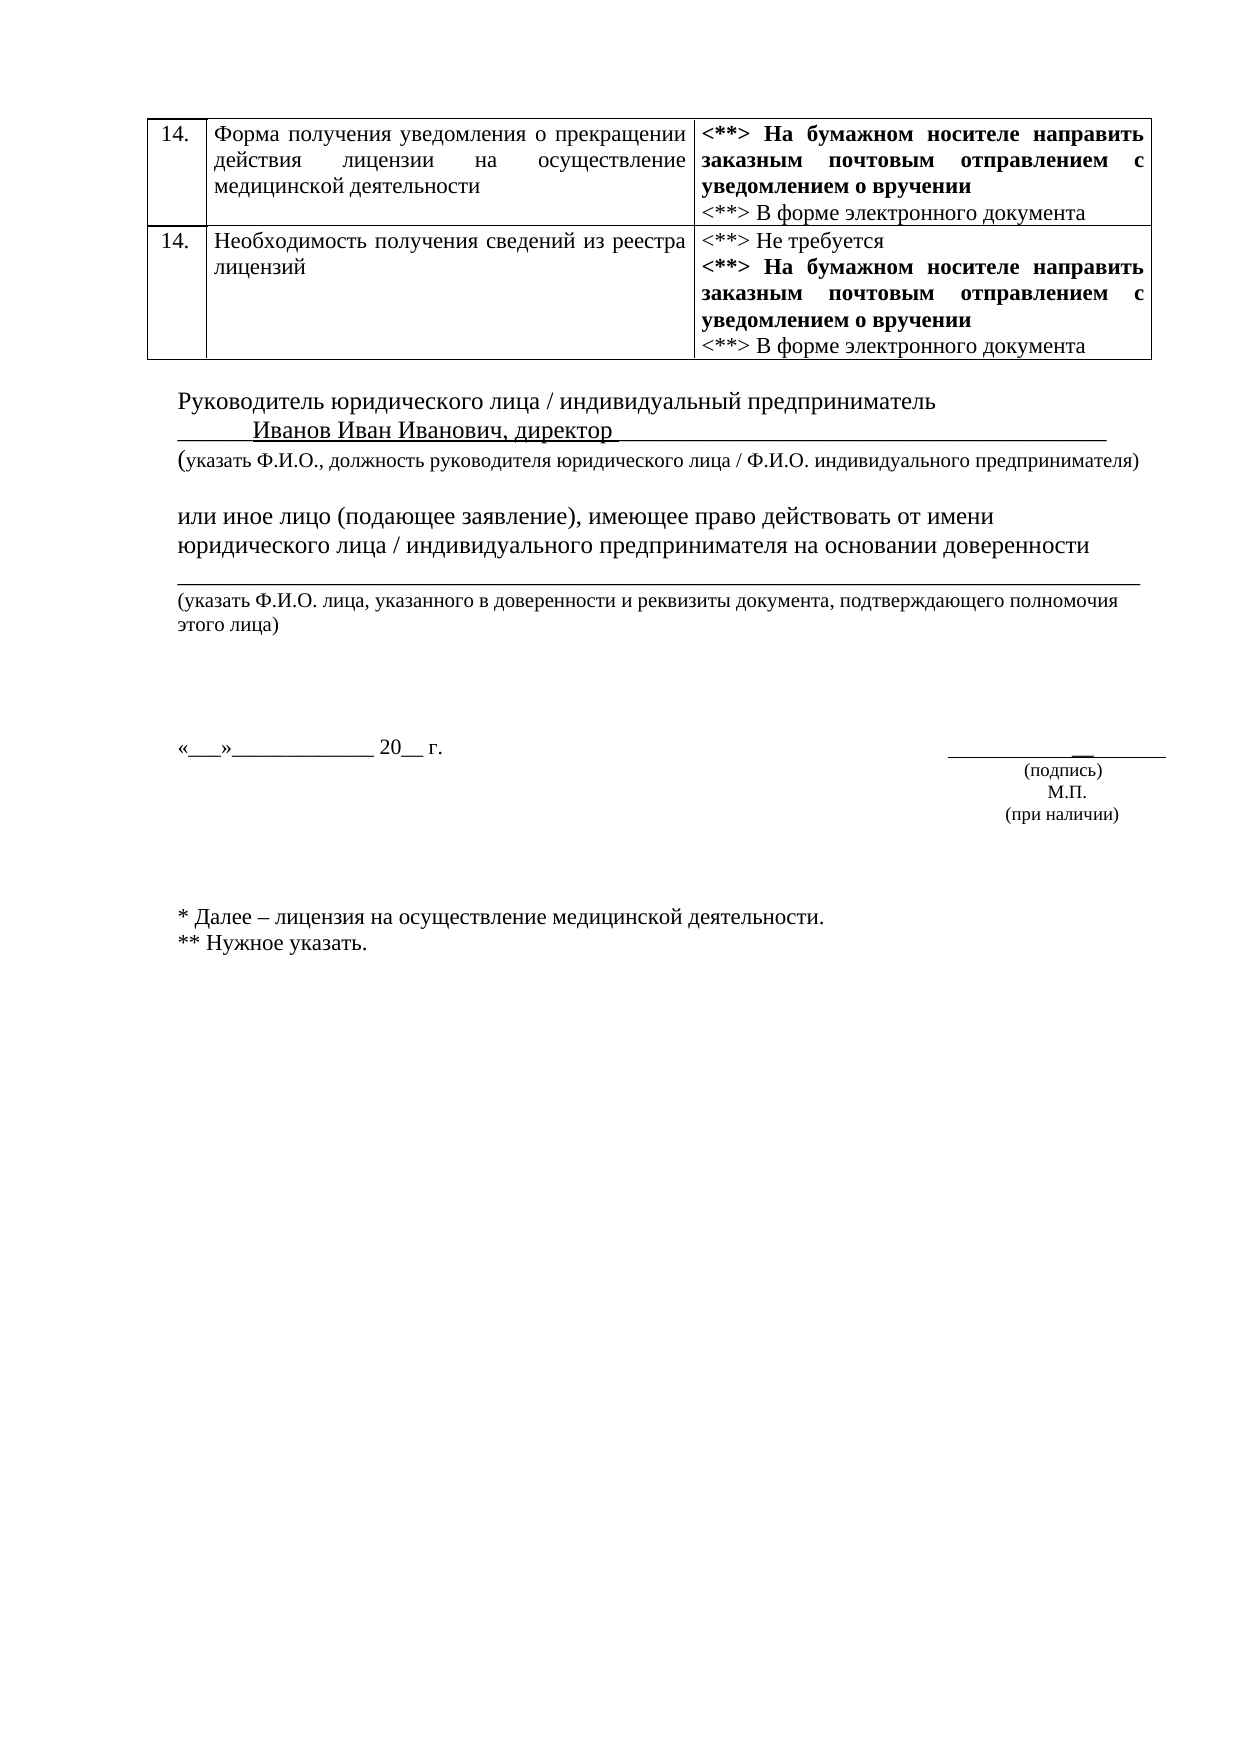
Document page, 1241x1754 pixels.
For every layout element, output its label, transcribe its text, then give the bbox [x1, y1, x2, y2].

table_cell <**> На бумажном носителе направить заказным почтовым отправлением с уведомлением о вручении <**> В форме электронного документа [695, 119, 1151, 225]
text (подпись) [177, 759, 1152, 781]
text «___»_____________ 20__ г. __ [177, 734, 1137, 759]
table_cell <**> Не требуется <**> На бумажном носителе направить заказным почтовым отправлением с уведомлением о вручении <**> В форме электронного документа [695, 226, 1151, 358]
text ** Нужное указать. [177, 929, 1152, 956]
text (указать Ф.И.О. лица, указанного в доверенности и реквизиты документа, подтверждающего полномочия этого лица) [177, 588, 1152, 636]
text М.П. [177, 781, 1152, 802]
table_cell 14. [148, 120, 206, 225]
table_cell 14. [148, 227, 206, 358]
table_cell Форма получения уведомления о прекращении действия лицензии на осуществление медицинской деятельности [207, 119, 694, 225]
text ______Иванов Иван Иванович, директор _______________________________________ [177, 415, 1152, 444]
text (при наличии) [177, 802, 1152, 824]
text (указать Ф.И.О., должность руководителя юридического лица / Ф.И.О. индивидуального предпринимателя) [177, 444, 1152, 473]
table_cell Необходимость получения сведений из реестра лицензий [207, 226, 694, 358]
text или иное лицо (подающее заявление), имеющее право действовать от имени юридического лица / индивидуального предпринимателя на основании доверенности _____________________________________________________________________________ [177, 501, 1152, 588]
text Руководитель юридического лица / индивидуальный предприниматель [177, 386, 1152, 415]
text * Далее – лицензия на осуществление медицинской деятельности. [177, 903, 1152, 929]
